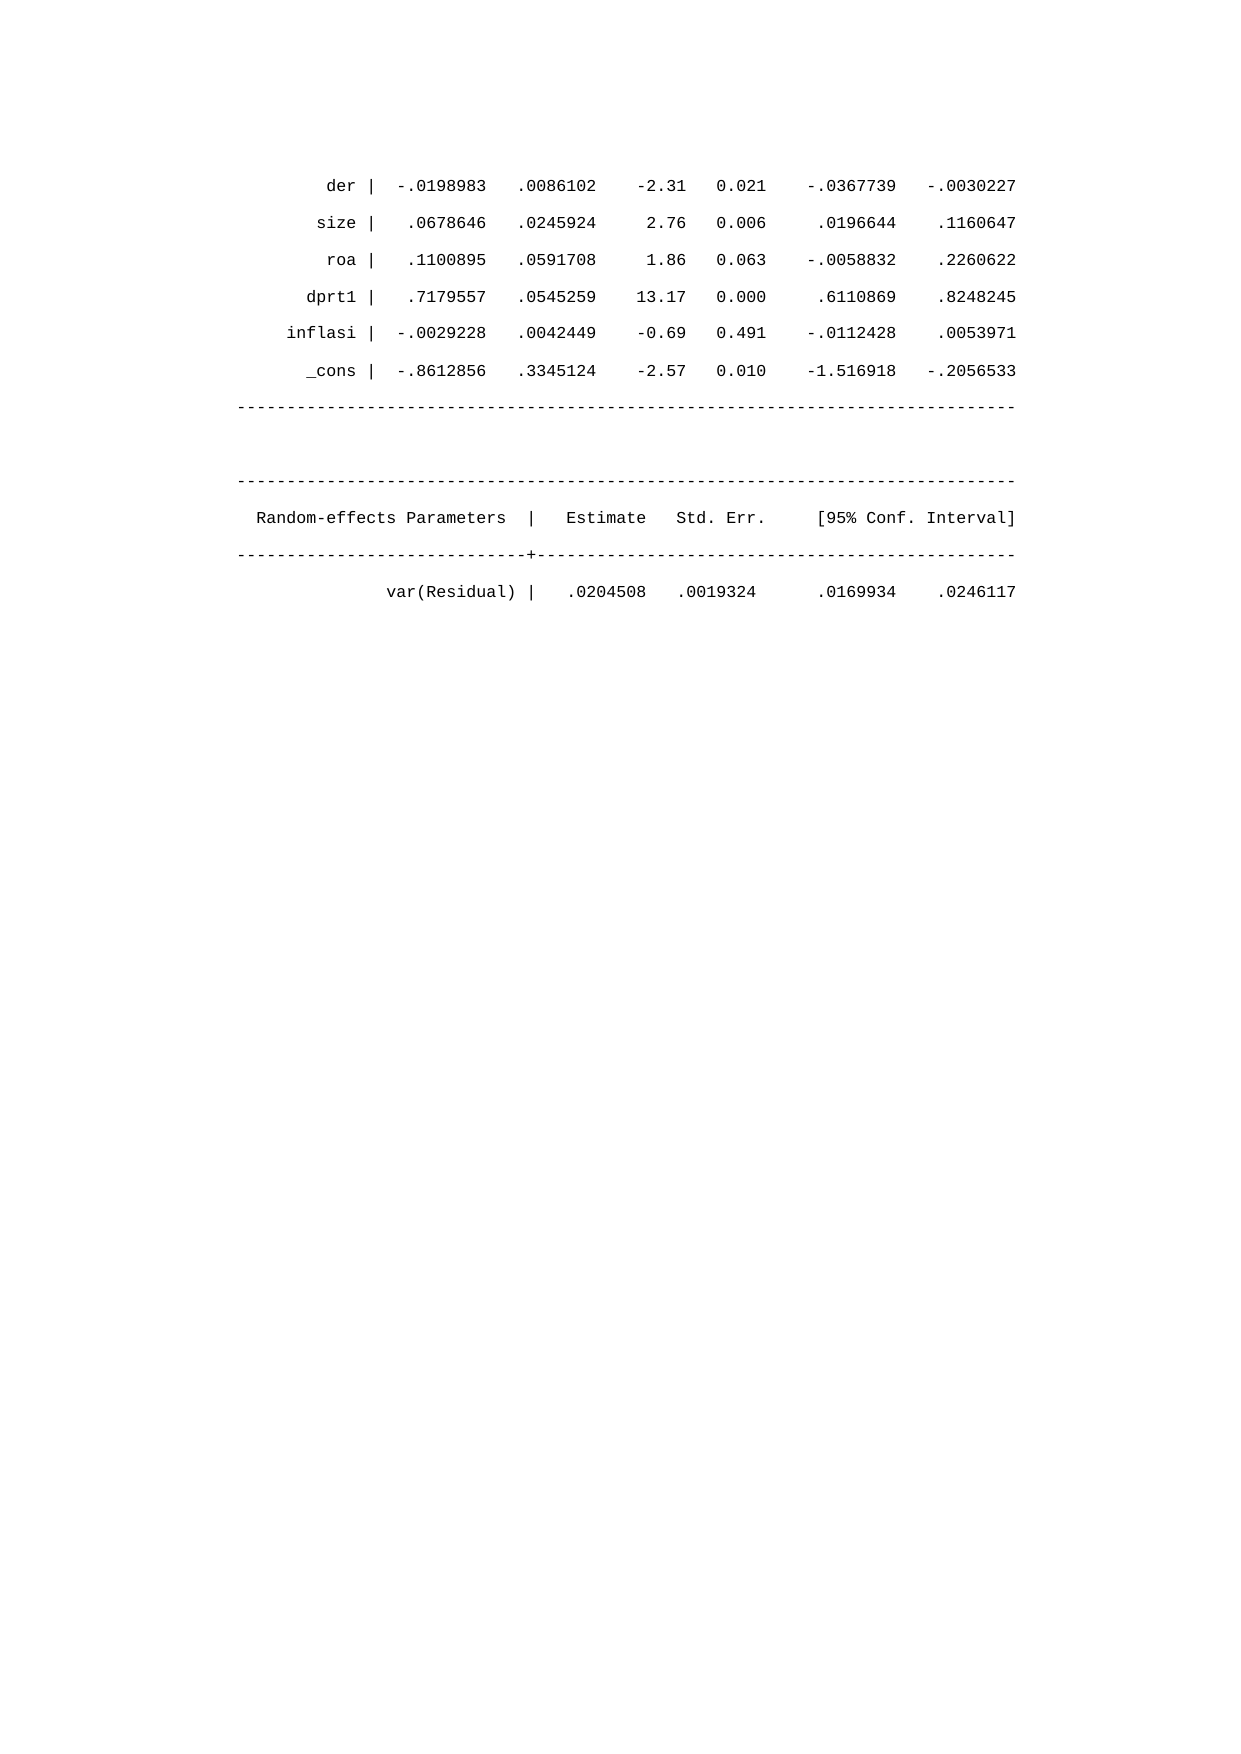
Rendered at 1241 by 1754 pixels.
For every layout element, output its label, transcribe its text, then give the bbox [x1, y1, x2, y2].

text var(Residual) | .0204508 .0019324 .0169934 .0246117 [236, 584, 1103, 603]
text _cons | -.8612856 .3345124 -2.57 0.010 -1.516918 -.2056533 [236, 362, 1103, 381]
text -----------------------------+------------------------------------------------ [236, 547, 1103, 566]
text der | -.0198983 .0086102 -2.31 0.021 -.0367739 -.0030227 [236, 177, 1103, 196]
text roa | .1100895 .0591708 1.86 0.063 -.0058832 .2260622 [236, 251, 1103, 270]
text inflasi | -.0029228 .0042449 -0.69 0.491 -.0112428 .0053971 [236, 325, 1103, 344]
text Random-effects Parameters | Estimate Std. Err. [95% Conf. Interval] [236, 510, 1103, 529]
text ------------------------------------------------------------------------------ [236, 473, 1103, 492]
text size | .0678646 .0245924 2.76 0.006 .0196644 .1160647 [236, 214, 1103, 233]
text dprt1 | .7179557 .0545259 13.17 0.000 .6110869 .8248245 [236, 288, 1103, 307]
text ------------------------------------------------------------------------------ [236, 399, 1103, 418]
